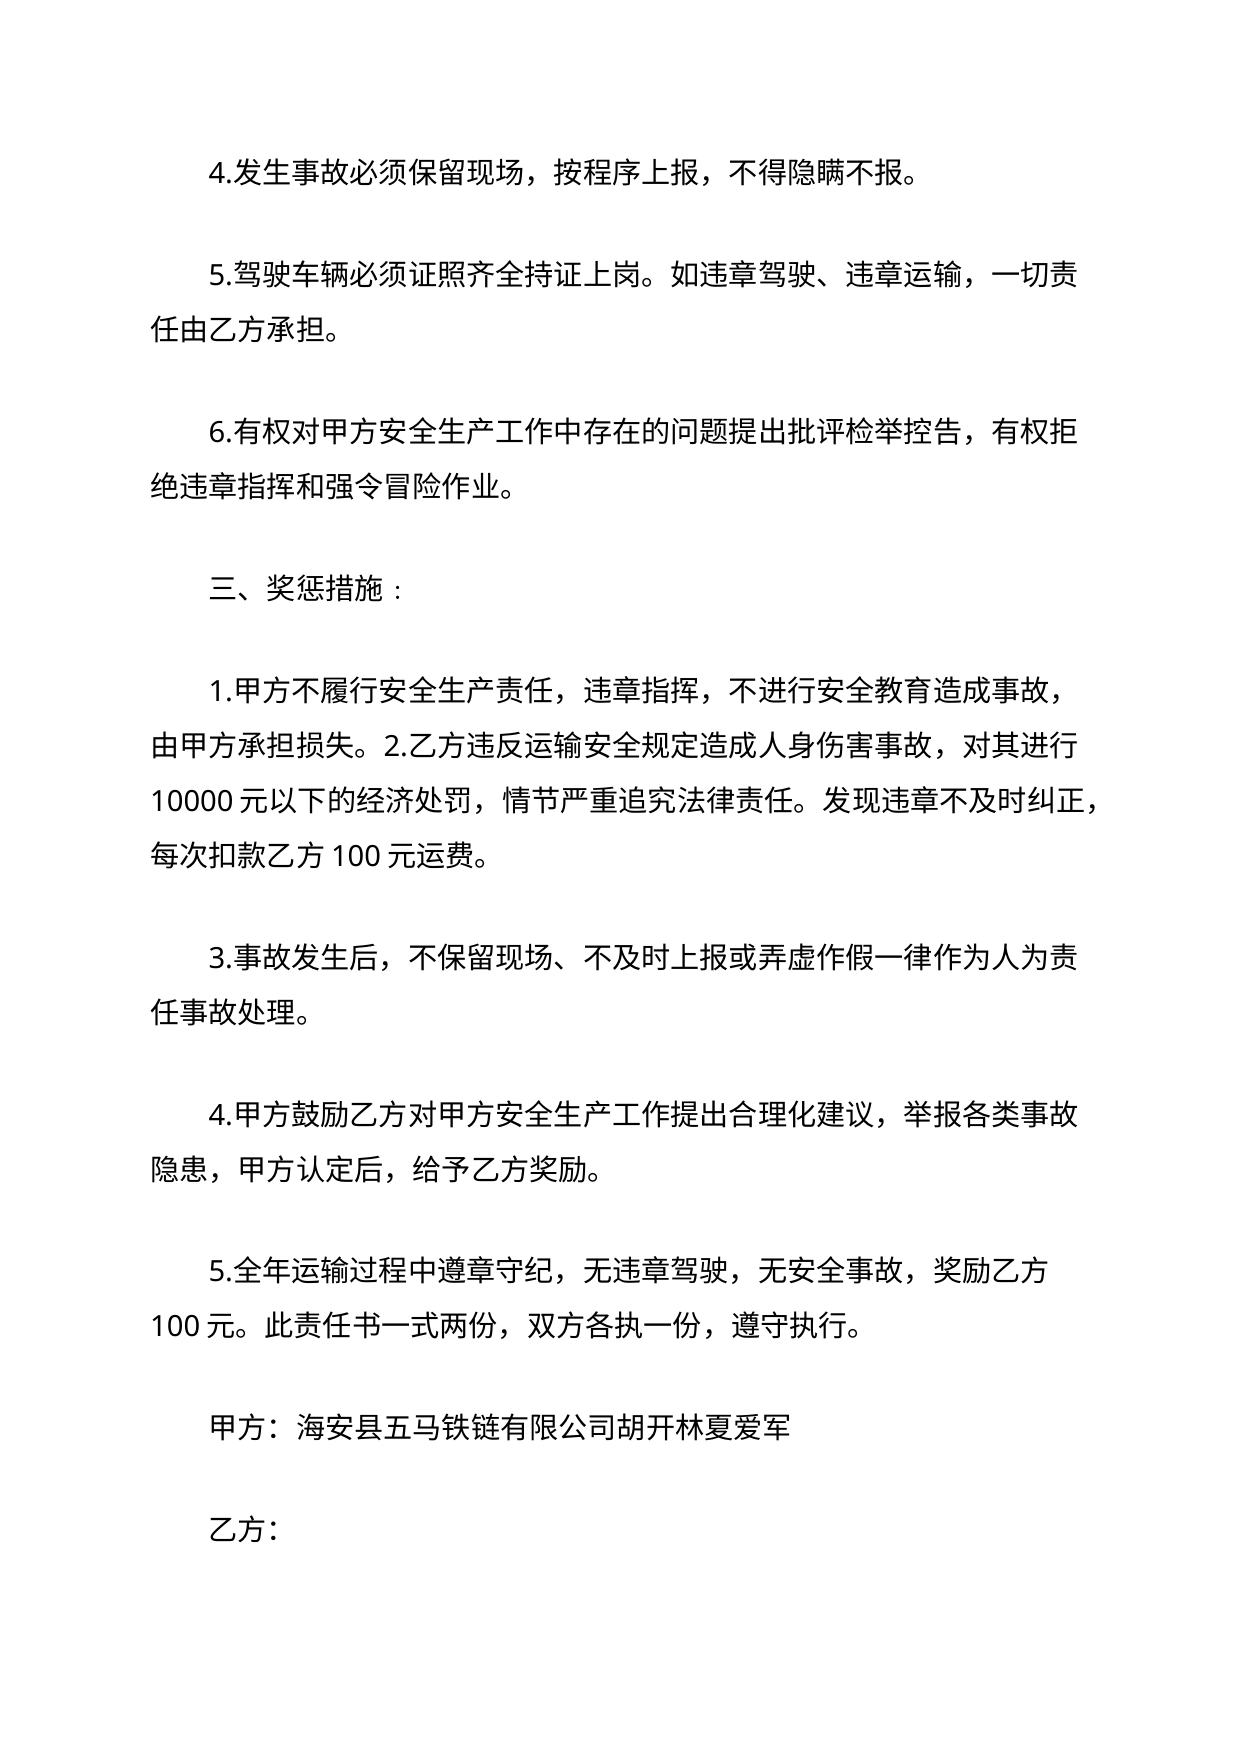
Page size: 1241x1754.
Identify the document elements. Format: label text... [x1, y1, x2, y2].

text 5.全年运输过程中遵章守纪，无违章驾驶，无安全事故，奖励乙方100元。此责任书一式两份，双方各执一份，遵守执行。 [150, 1248, 1090, 1345]
text 4.发生事故必须保留现场，按程序上报，不得隐瞒不报。 [150, 150, 1090, 192]
text 甲方：海安县五马铁链有限公司胡开林夏爱军 [150, 1405, 1090, 1447]
text 乙方： [150, 1507, 1090, 1549]
text 5.驾驶车辆必须证照齐全持证上岗。如违章驾驶、违章运输，一切责任由乙方承担。 [150, 252, 1090, 349]
text 1.甲方不履行安全生产责任，违章指挥，不进行安全教育造成事故，由甲方承担损失。2.乙方违反运输安全规定造成人身伤害事故，对其进行10000元以下的经济处罚，情节严重追究法律责任。发现违章不及时纠正，每次扣款乙方100元运费。 [150, 667, 1090, 875]
text 4.甲方鼓励乙方对甲方安全生产工作提出合理化建议，举报各类事故隐患，甲方认定后，给予乙方奖励。 [150, 1091, 1090, 1188]
text 3.事故发生后，不保留现场、不及时上报或弄虚作假一律作为人为责任事故处理。 [150, 934, 1090, 1032]
text 6.有权对甲方安全生产工作中存在的问题提出批评检举控告，有权拒绝违章指挥和强令冒险作业。 [150, 409, 1090, 506]
text 三、奖惩措施﹕ [150, 566, 1090, 608]
